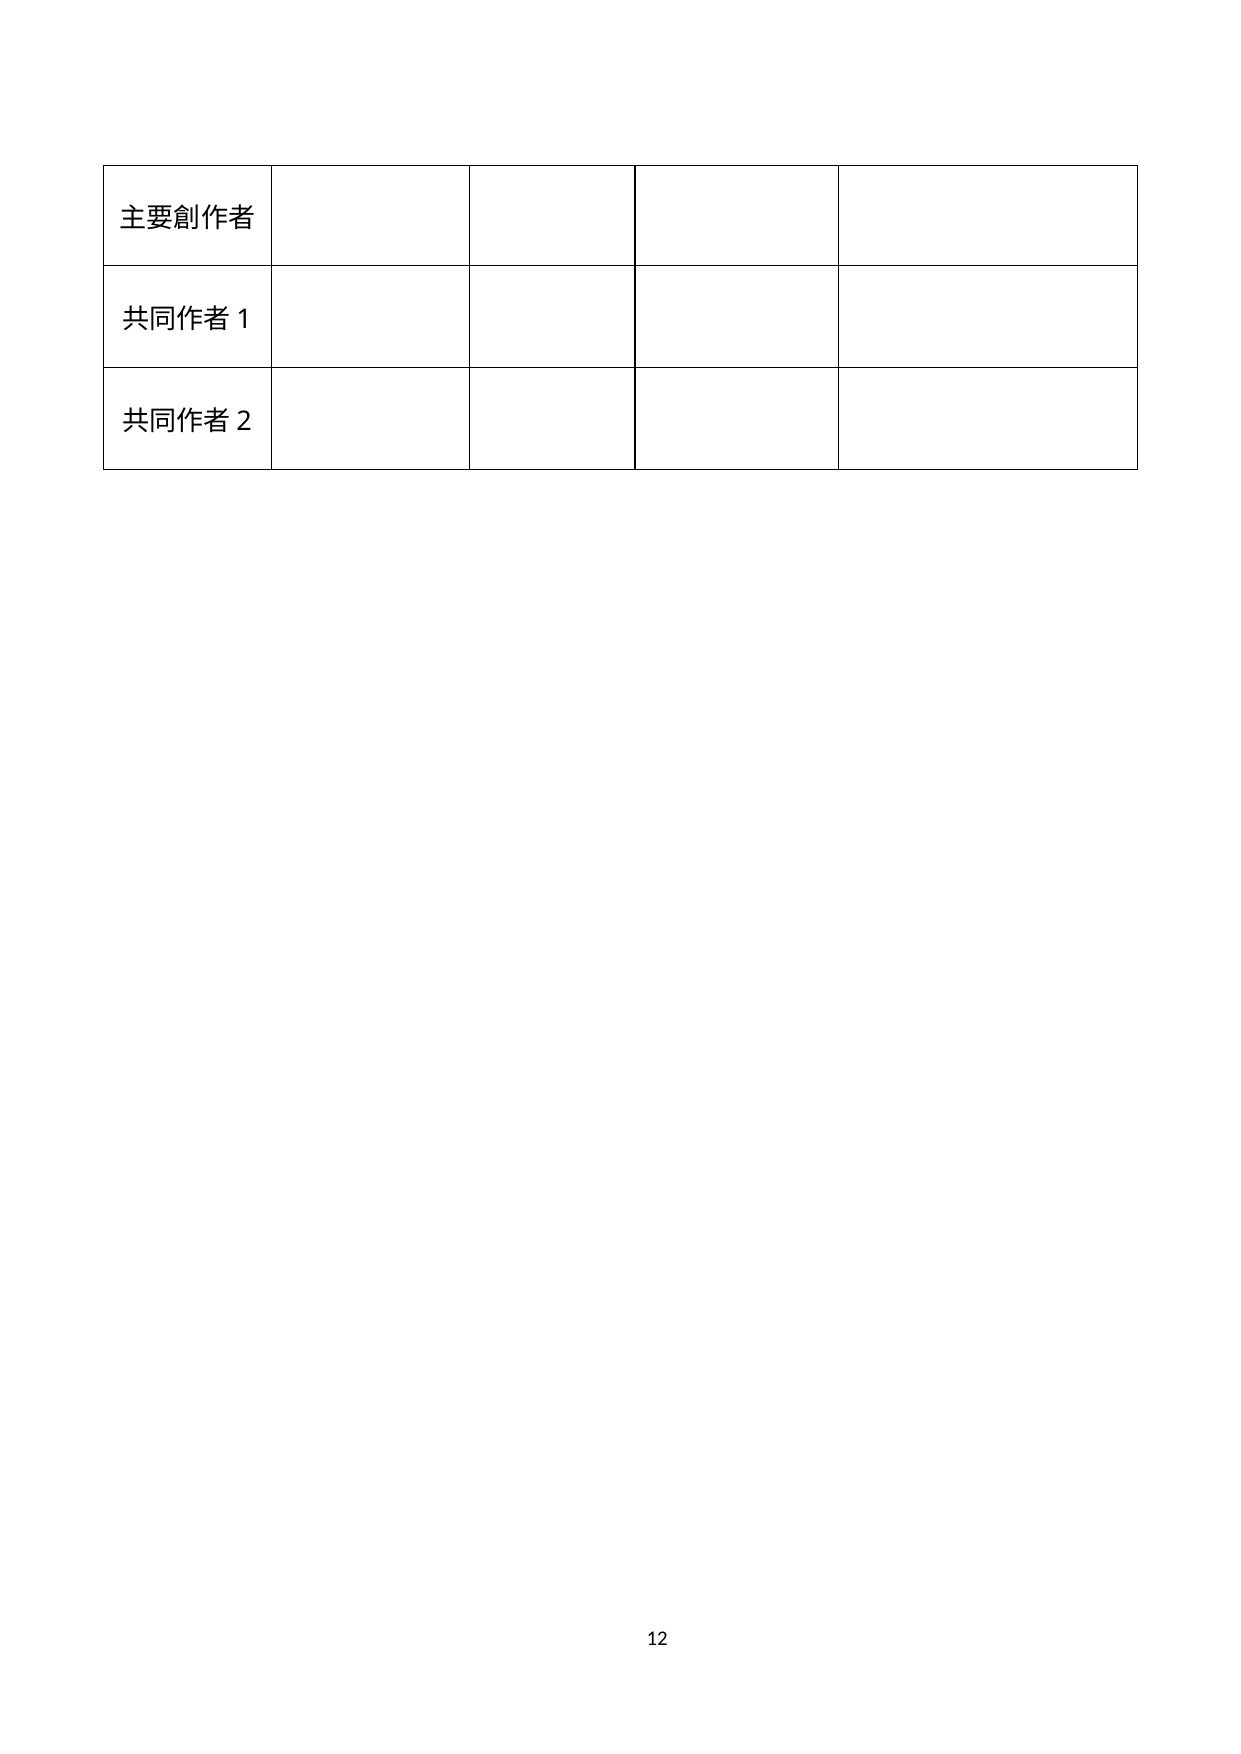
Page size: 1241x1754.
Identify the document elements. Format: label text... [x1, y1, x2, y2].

table_cell [470, 266, 634, 367]
table_cell 共同作者1 [104, 266, 271, 367]
table_cell 主要創作者 [104, 166, 271, 265]
table_cell [272, 266, 469, 367]
table_cell [839, 368, 1137, 469]
table_cell [470, 166, 634, 265]
table_cell [272, 368, 469, 469]
table_cell 共同作者2 [104, 368, 271, 469]
table_cell [272, 166, 469, 265]
table_cell [839, 166, 1137, 265]
table_cell [470, 368, 634, 469]
table_cell [839, 266, 1137, 367]
table_cell [636, 266, 838, 367]
table_cell [636, 166, 838, 265]
table_cell [636, 368, 838, 469]
